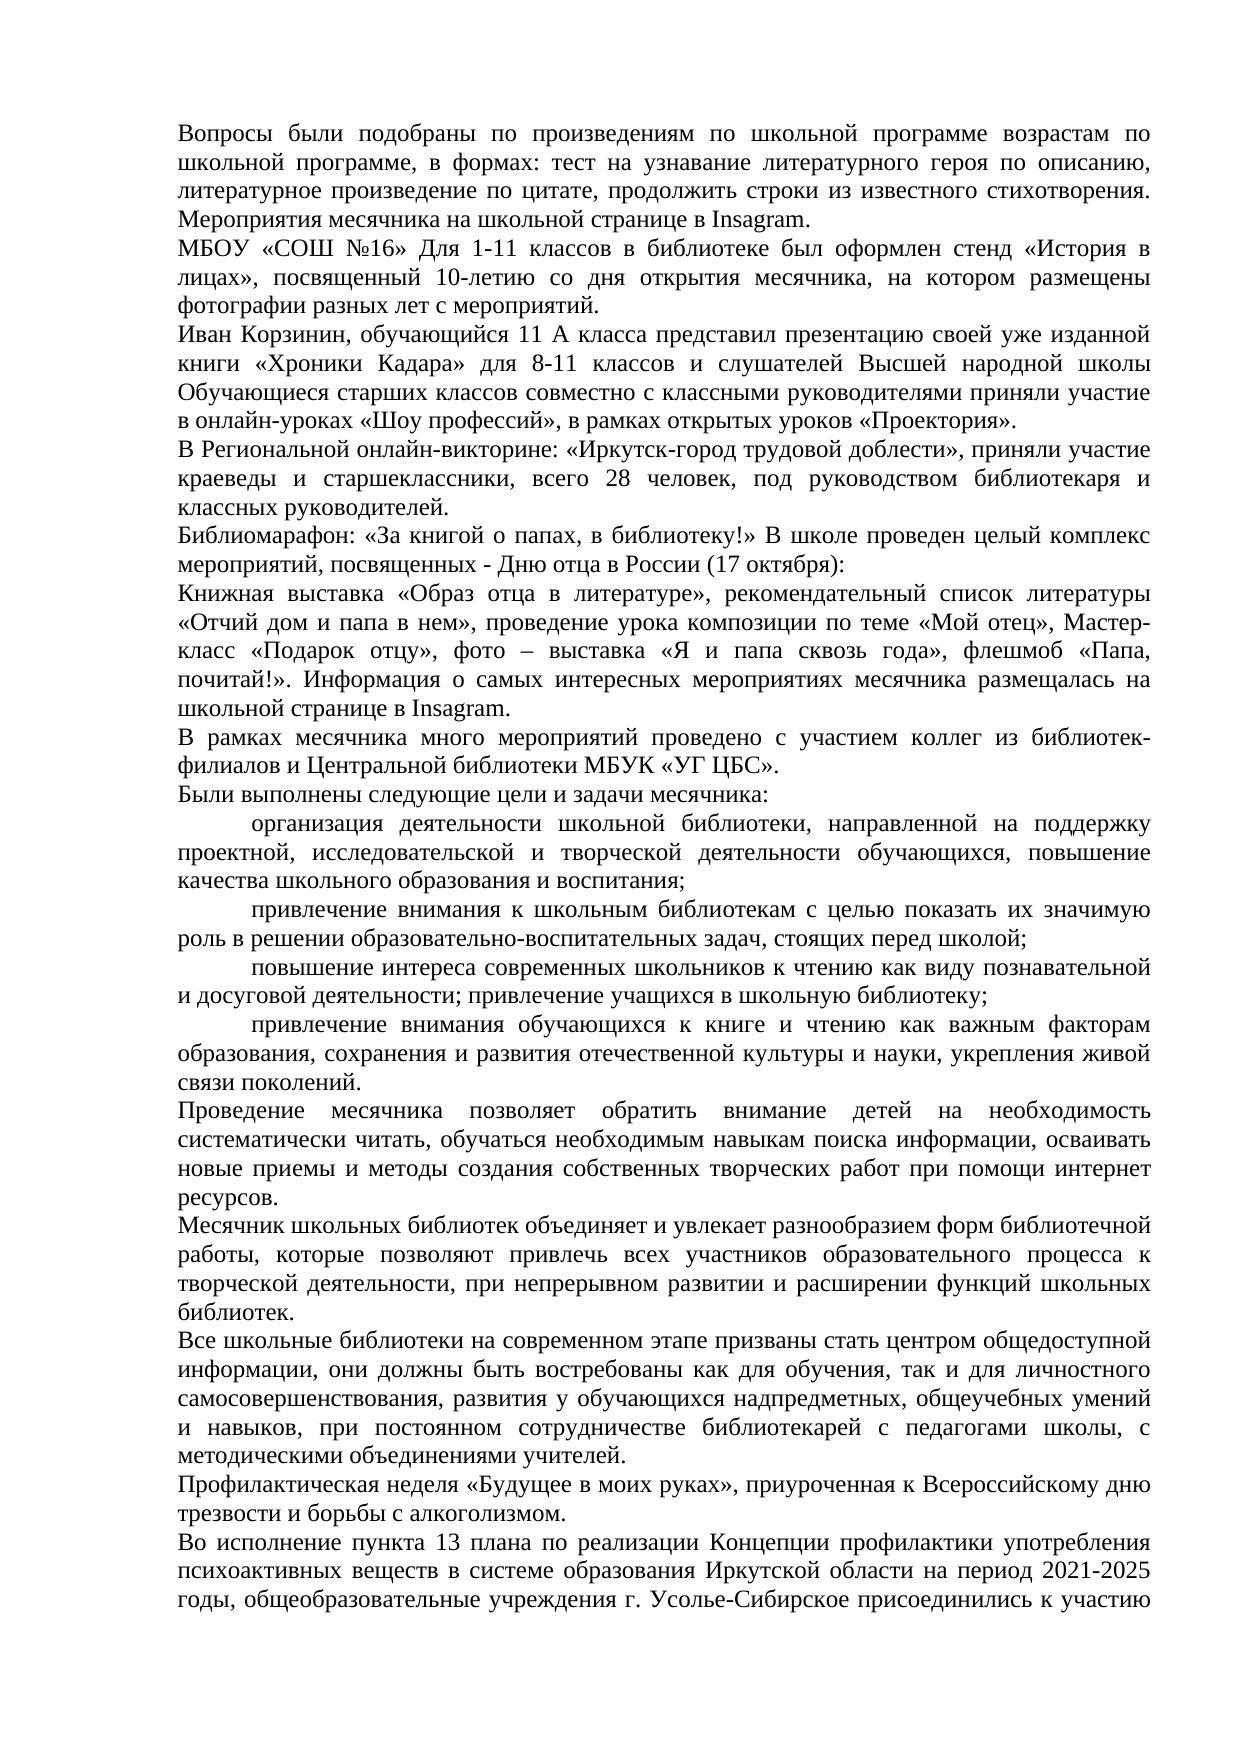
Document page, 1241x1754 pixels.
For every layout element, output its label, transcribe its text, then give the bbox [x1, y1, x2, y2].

text В Региональной онлайн-викторине: «Иркутск-город трудовой доблести», приняли участие краеведы и старшеклассники, всего 28 человек, под руководством библиотекаря и классных руководителей. [177, 434, 1152, 521]
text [177, 1527, 1152, 1613]
text Библиомарафон: «За книгой о папах, в библиотеку!» В школе проведен целый комплекс мероприятий, посвященных - Дню отца в России (17 октября): [177, 521, 1152, 578]
text  организация деятельности школьной библиотеки, направленной на поддержку проектной, исследовательской и творческой деятельности обучающихся, повышение качества школьного образования и воспитания; [177, 808, 1152, 894]
text МБОУ «СОШ №16» Для 1-11 классов в библиотеке был оформлен стенд «История в лицах», посвященный 10-летию со дня открытия месячника, на котором размещены фотографии разных лет с мероприятий. [177, 233, 1152, 319]
text Книжная выставка «Образ отца в литературе», рекомендательный список литературы «Отчий дом и папа в нем», проведение урока композиции по теме «Мой отец», Мастер-класс «Подарок отцу», фото – выставка «Я и папа сквозь года», флешмоб «Папа, почитай!». Информация о самых интересных мероприятиях месячника размещалась на школьной странице в Insagram. [177, 578, 1152, 722]
text  повышение интереса современных школьников к чтению как виду познавательной и досуговой деятельности; привлечение учащихся в школьную библиотеку; [177, 952, 1152, 1009]
text Месячник школьных библиотек объединяет и увлекает разнообразием форм библиотечной работы, которые позволяют привлечь всех участников образовательного процесса к творческой деятельности, при непрерывном развитии и расширении функций школьных библиотек. [177, 1211, 1152, 1326]
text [177, 118, 1152, 233]
text  привлечение внимания обучающихся к книге и чтению как важным факторам образования, сохранения и развития отечественной культуры и науки, укрепления живой связи поколений. [177, 1009, 1152, 1096]
text Профилактическая неделя «Будущее в моих руках», приуроченная к Всероссийскому дню трезвости и борьбы с алкоголизмом. [177, 1469, 1152, 1527]
text Все школьные библиотеки на современном этапе призваны стать центром общедоступной информации, они должны быть востребованы как для обучения, так и для личностного самосовершенствования, развития у обучающихся надпредметных, общеучебных умений и навыков, при постоянном сотрудничестве библиотекарей с педагогами школы, с методическими объединениями учителей. [177, 1326, 1152, 1469]
text  привлечение внимания к школьным библиотекам с целью показать их значимую роль в решении образовательно-воспитательных задач, стоящих перед школой; [177, 894, 1152, 952]
text В рамках месячника много мероприятий проведено с участием коллег из библиотек-филиалов и Центральной библиотеки МБУК «УГ ЦБС». [177, 722, 1152, 779]
text Иван Корзинин, обучающийся 11 А класса представил презентацию своей уже изданной книги «Хроники Кадара» для 8-11 классов и слушателей Высшей народной школы Обучающиеся старших классов совместно с классными руководителями приняли участие в онлайн-уроках «Шоу профессий», в рамках открытых уроков «Проектория». [177, 319, 1152, 434]
text Были выполнены следующие цели и задачи месячника: [177, 779, 1152, 808]
text Проведение месячника позволяет обратить внимание детей на необходимость систематически читать, обучаться необходимым навыкам поиска информации, осваивать новые приемы и методы создания собственных творческих работ при помощи интернет ресурсов. [177, 1096, 1152, 1211]
